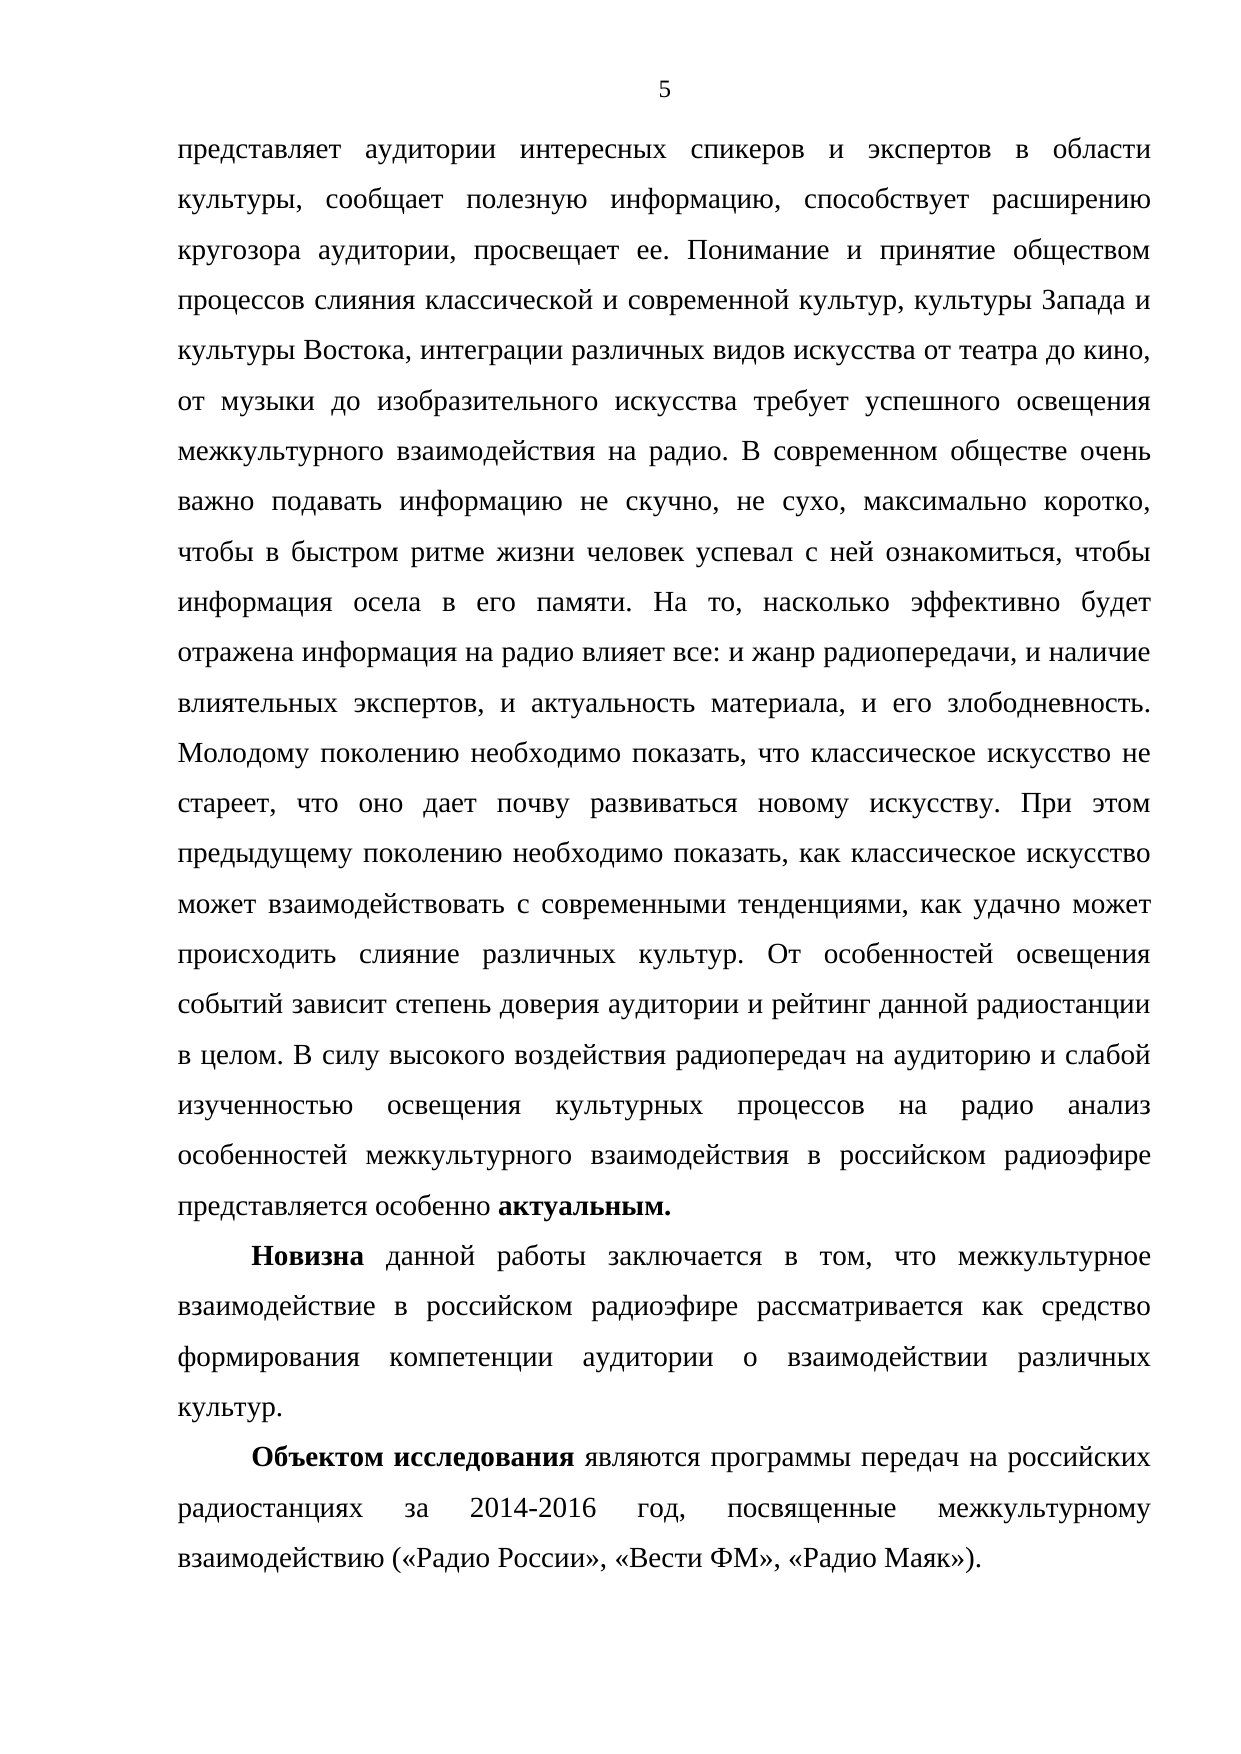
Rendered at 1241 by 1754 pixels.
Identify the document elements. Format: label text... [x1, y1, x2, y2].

text Объектом исследования являются программы передач на российских радиостанциях за 2014-2016 год, посвященные межкультурному взаимодействию («Радио России», «Вести ФМ», «Радио Маяк»). [177, 1439, 1152, 1573]
text Новизна данной работы заключается в том, что межкультурное взаимодействие в российском радиоэфире рассматривается как средство формирования компетенции аудитории о взаимодействии различных культур. [177, 1238, 1152, 1423]
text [177, 131, 1152, 1221]
